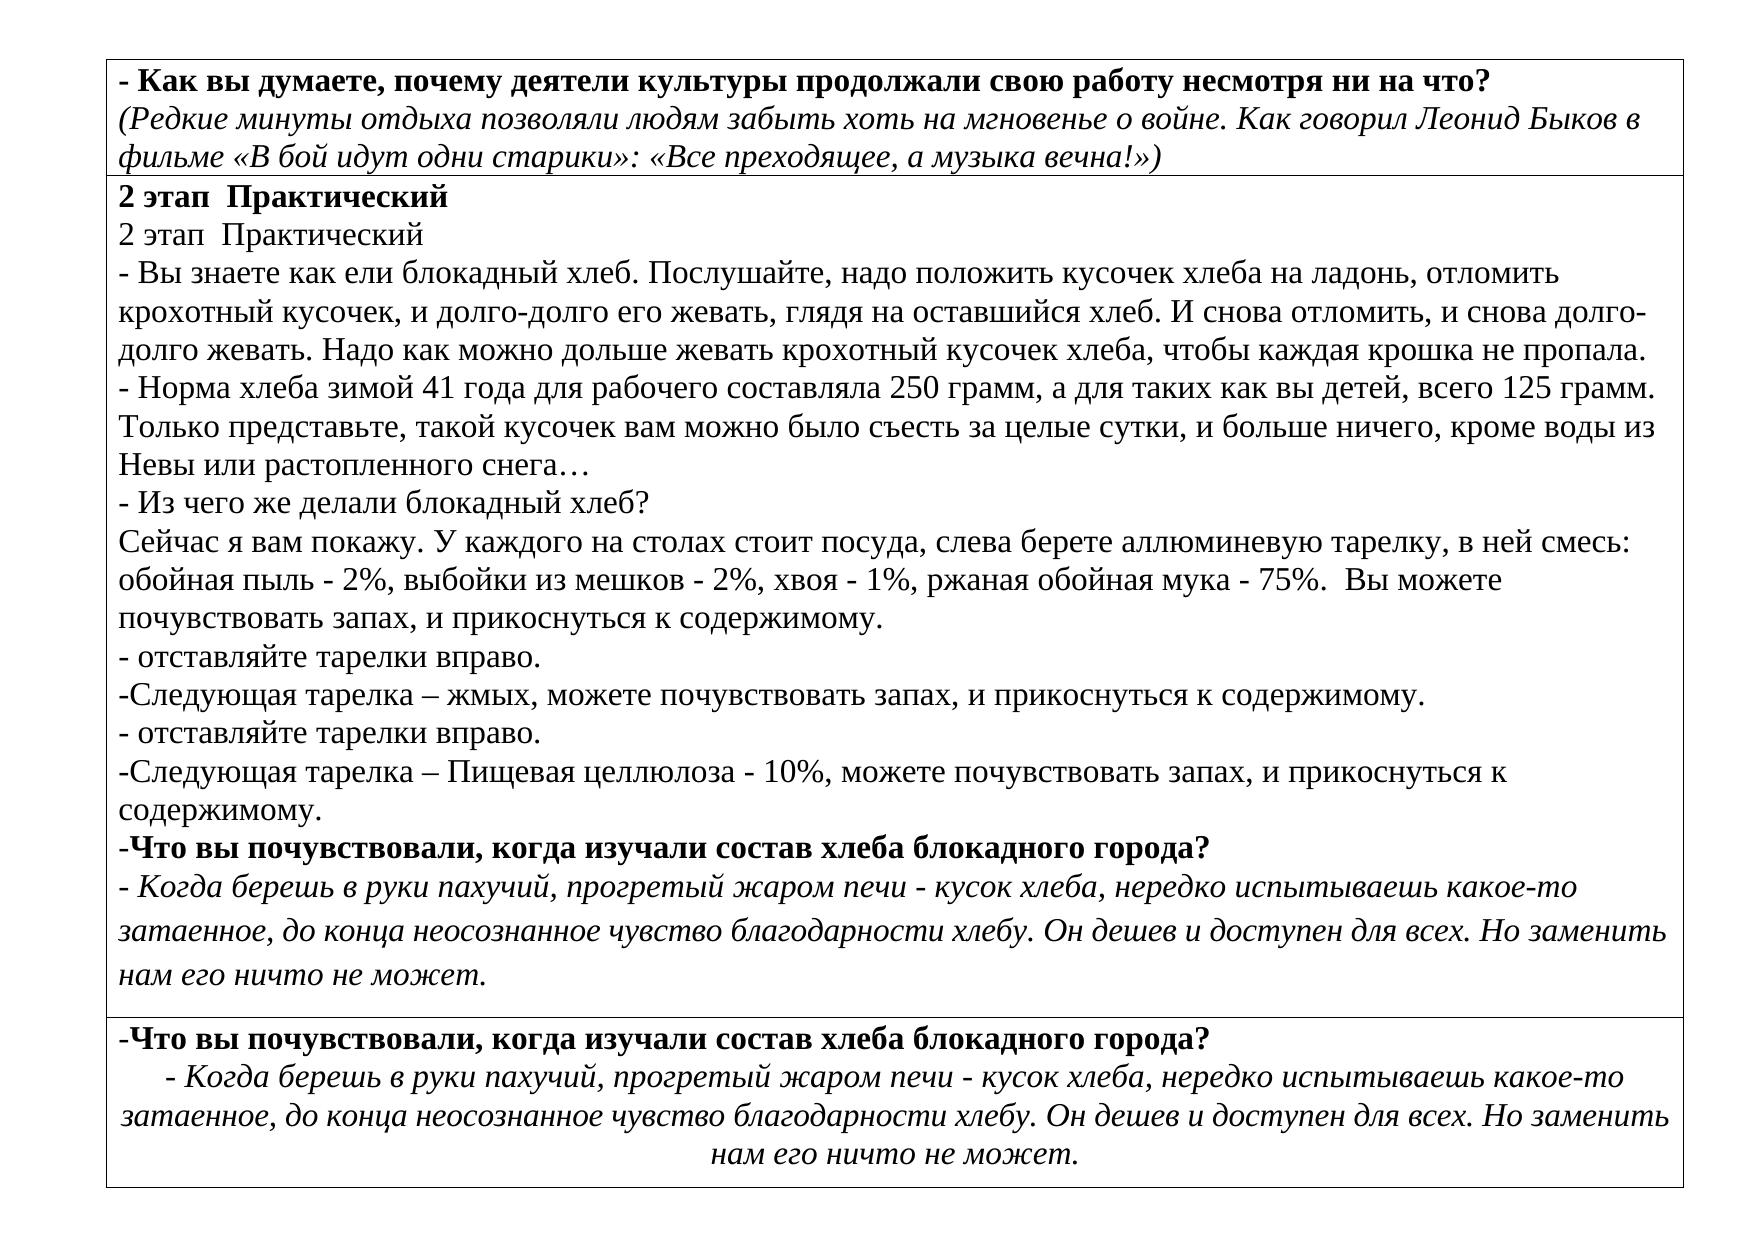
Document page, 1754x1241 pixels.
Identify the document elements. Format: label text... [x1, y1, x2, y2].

table_cell 2 этап Практический 2 этап Практический - Вы знаете как ели блокадный хлеб. Послушайте, надо положить кусочек хлеба на ладонь, отломить крохотный кусочек, и долго-долго его жевать, глядя на оставшийся хлеб. И снова отломить, и снова долго-долго жевать. Надо как можно дольше жевать крохотный кусочек хлеба, чтобы каждая крошка не пропала. - Норма хлеба зимой 41 года для рабочего составляла 250 грамм, а для таких как вы детей, всего 125 грамм. Только представьте, такой кусочек вам можно было съесть за целые сутки, и больше ничего, кроме воды из Невы или растопленного снега… - Из чего же делали блокадный хлеб? Сейчас я вам покажу. У каждого на столах стоит посуда, слева берете аллюминевую тарелку, в ней смесь: обойная пыль - 2%, выбойки из мешков - 2%, хвоя - 1%, ржаная обойная мука - 75%. Вы можете почувствовать запах, и прикоснуться к содержимому. - отставляйте тарелки вправо. -Следующая тарелка – жмых, можете почувствовать запах, и прикоснуться к содержимому. - отставляйте тарелки вправо. -Следующая тарелка – Пищевая целлюлоза - 10%, можете почувствовать запах, и прикоснуться к содержимому. -Что вы почувствовали, когда изучали состав хлеба блокадного города? - Когда берешь в руки пахучий, прогретый жаром печи - кусок хлеба, нередко испытываешь какое-то затаенное, до конца неосознанное чувство благодарности хлебу. Он дешев и доступен для всех. Но заменить нам его ничто не может. [107, 176, 1683, 1017]
table_cell -Что вы почувствовали, когда изучали состав хлеба блокадного города? - Когда берешь в руки пахучий, прогретый жаром печи - кусок хлеба, нередко испытываешь какое-то затаенное, до конца неосознанное чувство благодарности хлебу. Он дешев и доступен для всех. Но заменить нам его ничто не может. [107, 1018, 1683, 1187]
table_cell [107, 60, 1683, 175]
